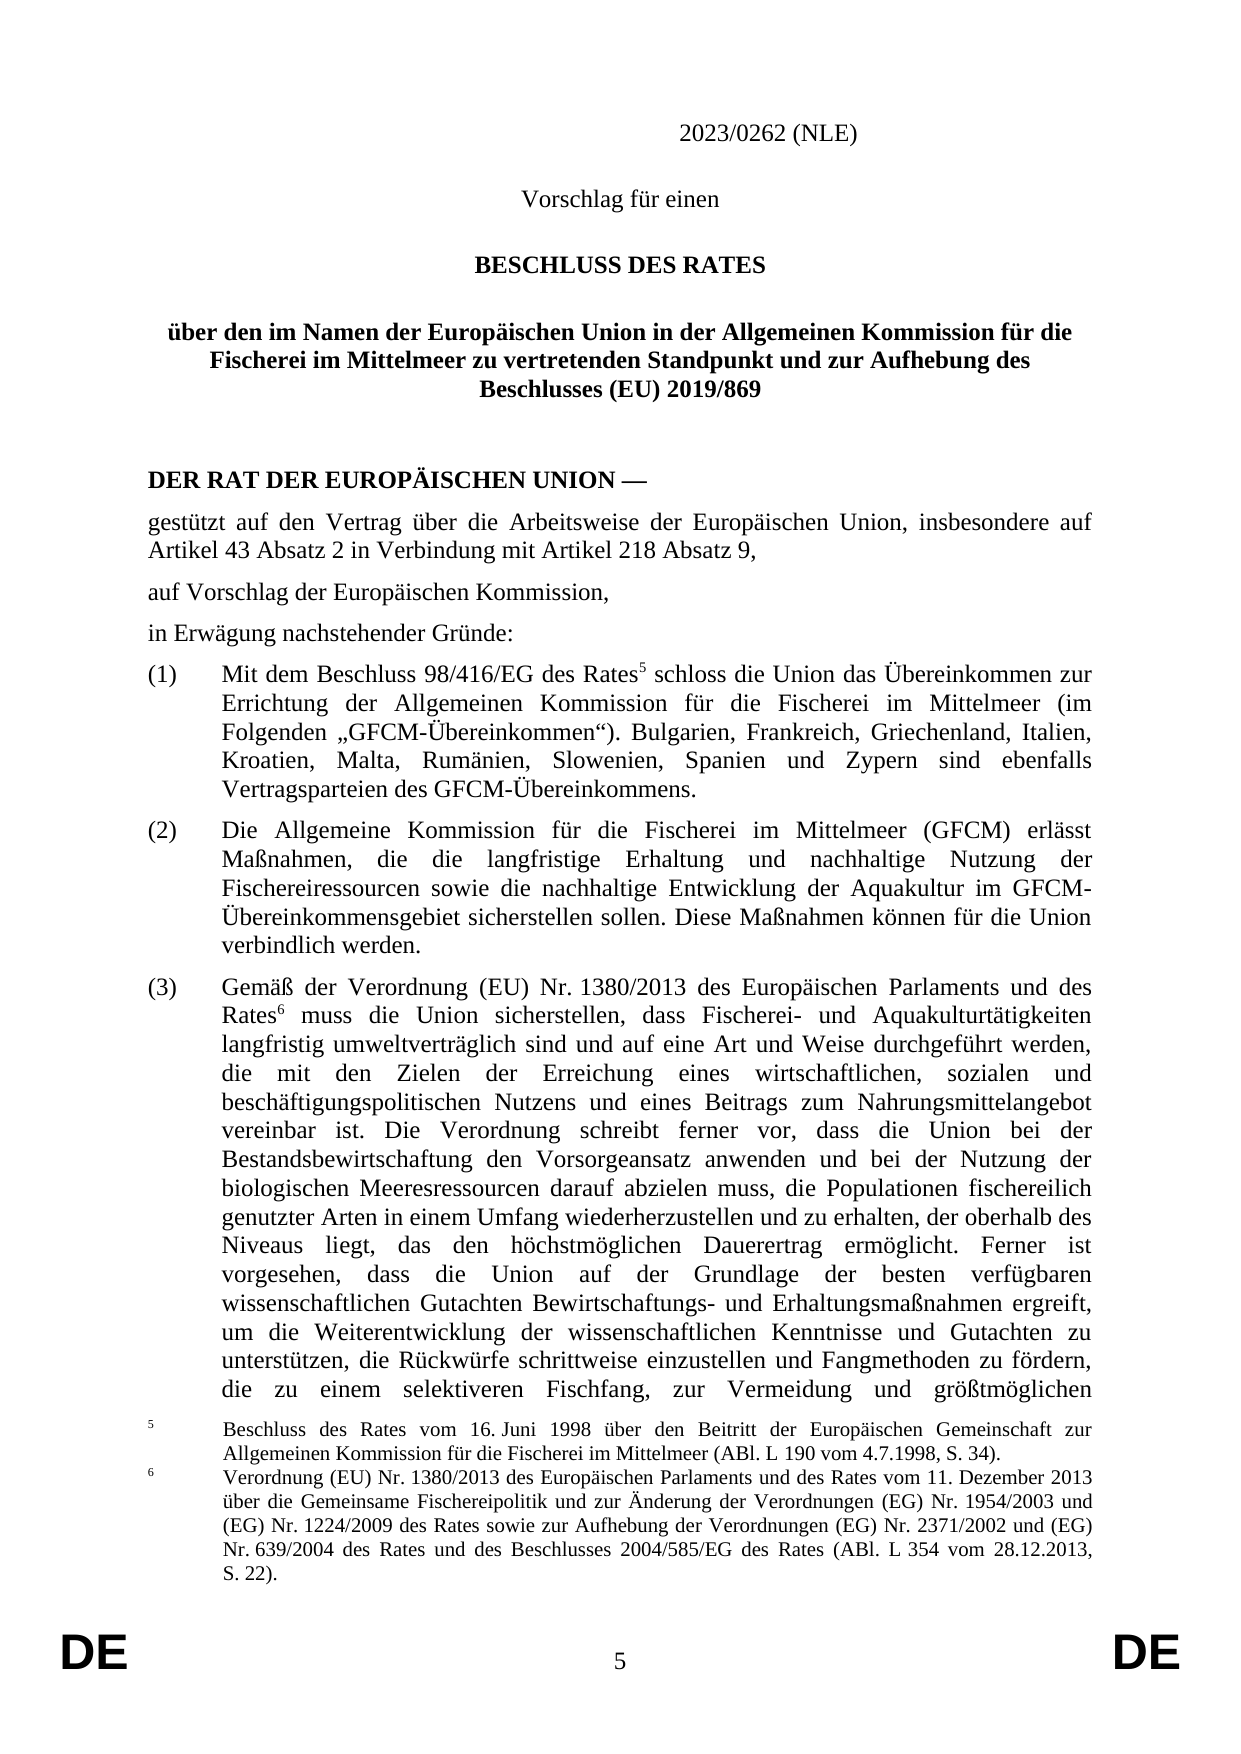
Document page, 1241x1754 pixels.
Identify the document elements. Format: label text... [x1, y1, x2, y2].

text in Erwägung nachstehender Gründe: [148, 618, 1093, 647]
text (2) Die Allgemeine Kommission für die Fischerei im Mittelmeer (GFCM) erlässt Maßnahmen, die die langfristige Erhaltung und nachhaltige Nutzung der Fischereiressourcen sowie die nachhaltige Entwicklung der Aquakultur im GFCM-Übereinkommensgebiet sicherstellen sollen. Diese Maßnahmen können für die Union verbindlich werden. [148, 816, 1093, 959]
text 2023/0262 (NLE) [679, 118, 1093, 147]
text über den im Namen der Europäischen Union in der Allgemeinen Kommission für die Fischerei im Mittelmeer zu vertretenden Standpunkt und zur Aufhebung des Beschlusses (EU) 2019/869 [148, 317, 1093, 403]
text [148, 972, 1093, 1403]
text gestützt auf den Vertrag über die Arbeitsweise der Europäischen Union, insbesondere auf Artikel 43 Absatz 2 in Verbindung mit Artikel 218 Absatz 9, [148, 507, 1093, 564]
text auf Vorschlag der Europäischen Kommission, [148, 577, 1093, 606]
text (1) Mit dem Beschluss 98/416/EG des Rates schloss die Union das Übereinkommen zur Errichtung der Allgemeinen Kommission für die Fischerei im Mittelmeer (im Folgenden „GFCM-Übereinkommen“). Bulgarien, Frankreich, Griechenland, Italien, Kroatien, Malta, Rumänien, Slowenien, Spanien und Zypern sind ebenfalls Vertragsparteien des GFCM-Übereinkommens. [148, 659, 1093, 803]
text BESCHLUSS DES RATES [148, 251, 1093, 279]
text DER RAT DER EUROPÄISCHEN UNION — [148, 466, 1093, 494]
text Vorschlag für einen [148, 184, 1093, 213]
